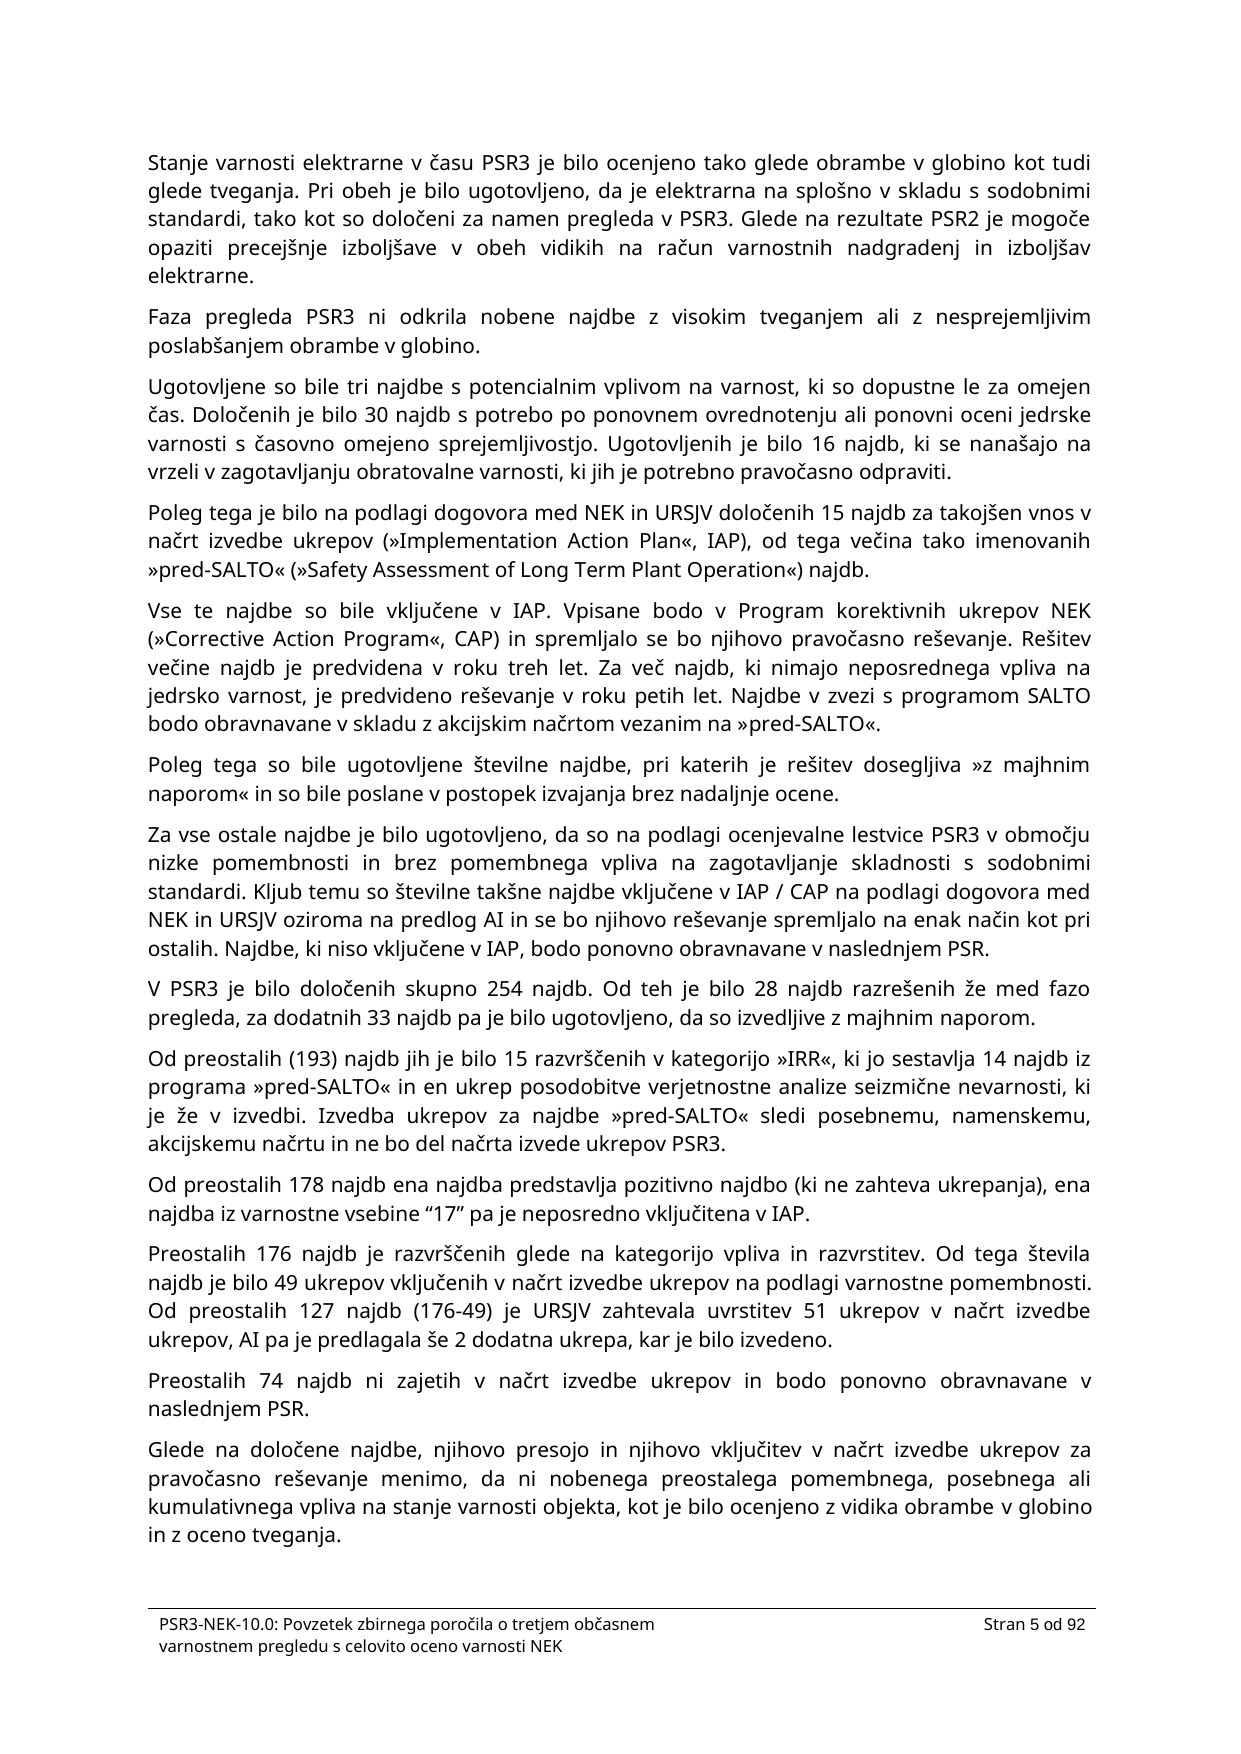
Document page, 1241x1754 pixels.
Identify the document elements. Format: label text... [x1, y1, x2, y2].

text Poleg tega so bile ugotovljene številne najdbe, pri katerih je rešitev dosegljiva »z majhnim naporom« in so bile poslane v postopek izvajanja brez nadaljnje ocene. [148, 751, 1092, 807]
text Faza pregleda PSR3 ni odkrila nobene najdbe z visokim tveganjem ali z nesprejemljivim poslabšanjem obrambe v globino. [148, 302, 1092, 359]
text Preostalih 176 najdb je razvrščenih glede na kategorijo vpliva in razvrstitev. Od tega števila najdb je bilo 49 ukrepov vključenih v načrt izvedbe ukrepov na podlagi varnostne pomembnosti. Od preostalih 127 najdb (176-49) je URSJV zahtevala uvrstitev 51 ukrepov v načrt izvedbe ukrepov, AI pa je predlagala še 2 dodatna ukrepa, kar je bilo izvedeno. [148, 1239, 1092, 1353]
text Ugotovljene so bile tri najdbe s potencialnim vplivom na varnost, ki so dopustne le za omejen čas. Določenih je bilo 30 najdb s potrebo po ponovnem ovrednotenju ali ponovni oceni jedrske varnosti s časovno omejeno sprejemljivostjo. Ugotovljenih je bilo 16 najdb, ki se nanašajo na vrzeli v zagotavljanju obratovalne varnosti, ki jih je potrebno pravočasno odpraviti. [148, 372, 1092, 486]
text Od preostalih (193) najdb jih je bilo 15 razvrščenih v kategorijo »IRR«, ki jo sestavlja 14 najdb iz programa »pred-SALTO« in en ukrep posodobitve verjetnostne analize seizmične nevarnosti, ki je že v izvedbi. Izvedba ukrepov za najdbe »pred-SALTO« sledi posebnemu, namenskemu, akcijskemu načrtu in ne bo del načrta izvede ukrepov PSR3. [148, 1044, 1092, 1158]
text Poleg tega je bilo na podlagi dogovora med NEK in URSJV določenih 15 najdb za takojšen vnos v načrt izvedbe ukrepov (»Implementation Action Plan«, IAP), od tega večina tako imenovanih »pred-SALTO« (»Safety Assessment of Long Term Plant Operation«) najdb. [148, 498, 1092, 583]
text Stanje varnosti elektrarne v času PSR3 je bilo ocenjeno tako glede obrambe v globino kot tudi glede tveganja. Pri obeh je bilo ugotovljeno, da je elektrarna na splošno v skladu s sodobnimi standardi, tako kot so določeni za namen pregleda v PSR3. Glede na rezultate PSR2 je mogoče opaziti precejšnje izboljšave v obeh vidikih na račun varnostnih nadgradenj in izboljšav elektrarne. [148, 148, 1092, 290]
text Glede na določene najdbe, njihovo presojo in njihovo vključitev v načrt izvedbe ukrepov za pravočasno reševanje menimo, da ni nobenega preostalega pomembnega, posebnega ali kumulativnega vpliva na stanje varnosti objekta, kot je bilo ocenjeno z vidika obrambe v globino in z oceno tveganja. [148, 1435, 1092, 1549]
text Vse te najdbe so bile vključene v IAP. Vpisane bodo v Program korektivnih ukrepov NEK (»Corrective Action Program«, CAP) in spremljalo se bo njihovo pravočasno reševanje. Rešitev večine najdb je predvidena v roku treh let. Za več najdb, ki nimajo neposrednega vpliva na jedrsko varnost, je predvideno reševanje v roku petih let. Najdbe v zvezi s programom SALTO bodo obravnavane v skladu z akcijskim načrtom vezanim na »pred-SALTO«. [148, 596, 1092, 738]
text Za vse ostale najdbe je bilo ugotovljeno, da so na podlagi ocenjevalne lestvice PSR3 v območju nizke pomembnosti in brez pomembnega vpliva na zagotavljanje skladnosti s sodobnimi standardi. Kljub temu so številne takšne najdbe vključene v IAP / CAP na podlagi dogovora med NEK in URSJV oziroma na predlog AI in se bo njihovo reševanje spremljalo na enak način kot pri ostalih. Najdbe, ki niso vključene v IAP, bodo ponovno obravnavane v naslednjem PSR. [148, 820, 1092, 962]
text Preostalih 74 najdb ni zajetih v načrt izvedbe ukrepov in bodo ponovno obravnavane v naslednjem PSR. [148, 1366, 1092, 1423]
text V PSR3 je bilo določenih skupno 254 najdb. Od teh je bilo 28 najdb razrešenih že med fazo pregleda, za dodatnih 33 najdb pa je bilo ugotovljeno, da so izvedljive z majhnim naporom. [148, 974, 1092, 1031]
text Od preostalih 178 najdb ena najdba predstavlja pozitivno najdbo (ki ne zahteva ukrepanja), ena najdba iz varnostne vsebine “17” pa je neposredno vključitena v IAP. [148, 1170, 1092, 1227]
